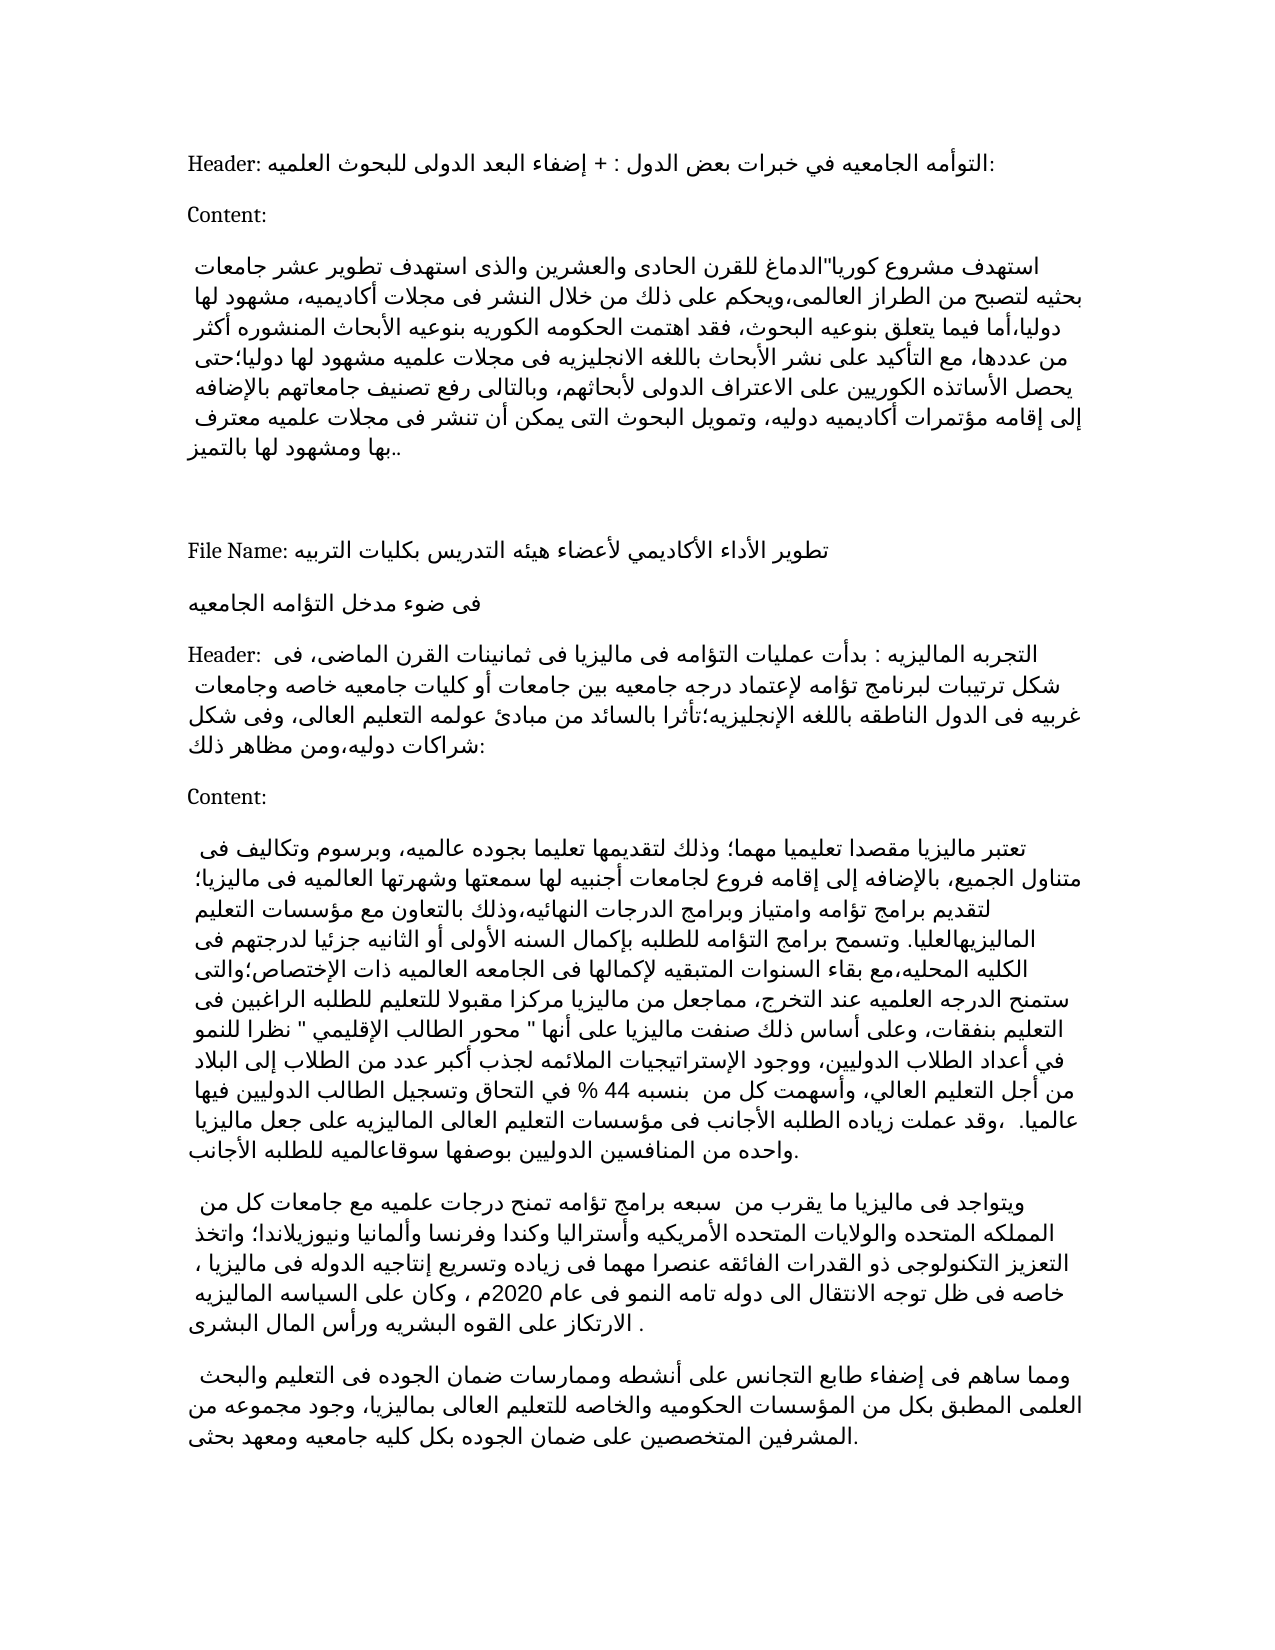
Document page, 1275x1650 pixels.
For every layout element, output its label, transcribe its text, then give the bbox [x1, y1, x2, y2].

text File Name: تطوير الأداء الأكاديمي لأعضاء هيئه التدريس بكليات التربيه [187, 537, 1087, 565]
text ومما ساهم فى إضفاء طابع التجانس على أنشطه وممارسات ضمان الجوده فى التعليم والبحث العلمى المطبق بكل من المؤسسات الحكوميه والخاصه للتعليم العالى بماليزيا، وجود مجموعه من المشرفين المتخصصين على ضمان الجوده بكل كليه جامعيه ومعهد بحثى. [187, 1362, 1087, 1450]
text Content: [187, 784, 1087, 811]
text تعتبر ماليزيا مقصدا تعليميا مهما؛ وذلك لتقديمها تعليما بجوده عالميه، وبرسوم وتكاليف فى متناول الجميع، بالإضافه إلى إقامه فروع لجامعات أجنبيه لها سمعتها وشهرتها العالميه فى ماليزيا؛ لتقديم برامج تؤامه وامتياز وبرامج الدرجات النهائيه،وذلك بالتعاون مع مؤسسات التعليم الماليزيهالعليا. وتسمح برامج التؤامه للطلبه بإكمال السنه الأولى أو الثانيه جزئيا لدرجتهم فى الكليه المحليه،مع بقاء السنوات المتبقيه لإكمالها فى الجامعه العالميه ذات الإختصاص؛والتى ستمنح الدرجه العلميه عند التخرج، مماجعل من ماليزيا مركزا مقبولا للتعليم للطلبه الراغبين فى التعليم بنفقات، وعلى أساس ذلك صنفت ماليزيا على أنها " محور الطالب الإقليمي " نظرا للنمو في أعداد الطلاب الدوليين، ووجود الإستراتيجيات الملائمه لجذب أكبر عدد من الطلاب إلى البلاد من أجل التعليم العالي، وأسهمت كل من بنسبه 44 % في التحاق وتسجيل الطالب الدوليين فيها عالميا. ،وقد عملت زياده الطلبه الأجانب فى مؤسسات التعليم العالى الماليزيه على جعل ماليزيا واحده من المنافسين الدوليين بوصفها سوقاعالميه للطلبه الأجانب. [187, 835, 1087, 1164]
text فى ضوء مدخل التؤامه الجامعيه [187, 589, 1087, 616]
text Content: [187, 202, 1087, 228]
text استهدف مشروع كوريا"الدماغ للقرن الحادى والعشرين والذى استهدف تطوير عشر جامعات بحثيه لتصبح من الطراز العالمى،ويحكم على ذلك من خلال النشر فى مجلات أكاديميه، مشهود لها دوليا،أما فيما يتعلق بنوعيه البحوث، فقد اهتمت الحكومه الكوريه بنوعيه الأبحاث المنشوره أكثر من عددها، مع التأكيد على نشر الأبحاث باللغه الانجليزيه فى مجلات علميه مشهود لها دوليا؛حتى يحصل الأساتذه الكوريين على الاعتراف الدولى لأبحاثهم، وبالتالى رفع تصنيف جامعاتهم بالإضافه إلى إقامه مؤتمرات أكاديميه دوليه، وتمويل البحوث التى يمكن أن تنشر فى مجلات علميه معترف بها ومشهود لها بالتميز.. [187, 253, 1087, 462]
text Header: التجربه الماليزيه : بدأت عمليات التؤامه فى ماليزيا فى ثمانينات القرن الماضى، فى شكل ترتيبات لبرنامج تؤامه لإعتماد درجه جامعيه بين جامعات أو كليات جامعيه خاصه وجامعات غربيه فى الدول الناطقه باللغه الإنجليزيه؛تأثرا بالسائد من مبادئ عولمه التعليم العالى، وفى شكل شراكات دوليه،ومن مظاهر ذلك: [187, 641, 1087, 759]
text Header: التوأمه الجامعيه في خبرات بعض الدول : + إضفاء البعد الدولى للبحوث العلميه: [187, 150, 1087, 177]
text ويتواجد فى ماليزيا ما يقرب من سبعه برامج تؤامه تمنح درجات علميه مع جامعات كل من المملكه المتحده والولايات المتحده الأمريكيه وأستراليا وكندا وفرنسا وألمانيا ونيوزيلاندا؛ واتخذ التعزيز التكنولوجى ذو القدرات الفائقه عنصرا مهما فى زياده وتسريع إنتاجيه الدوله فى ماليزيا ، خاصه فى ظل توجه الانتقال الى دوله تامه النمو فى عام 2020م ، وكان على السياسه الماليزيه الارتكاز على القوه البشريه ورأس المال البشرى . [187, 1189, 1087, 1337]
